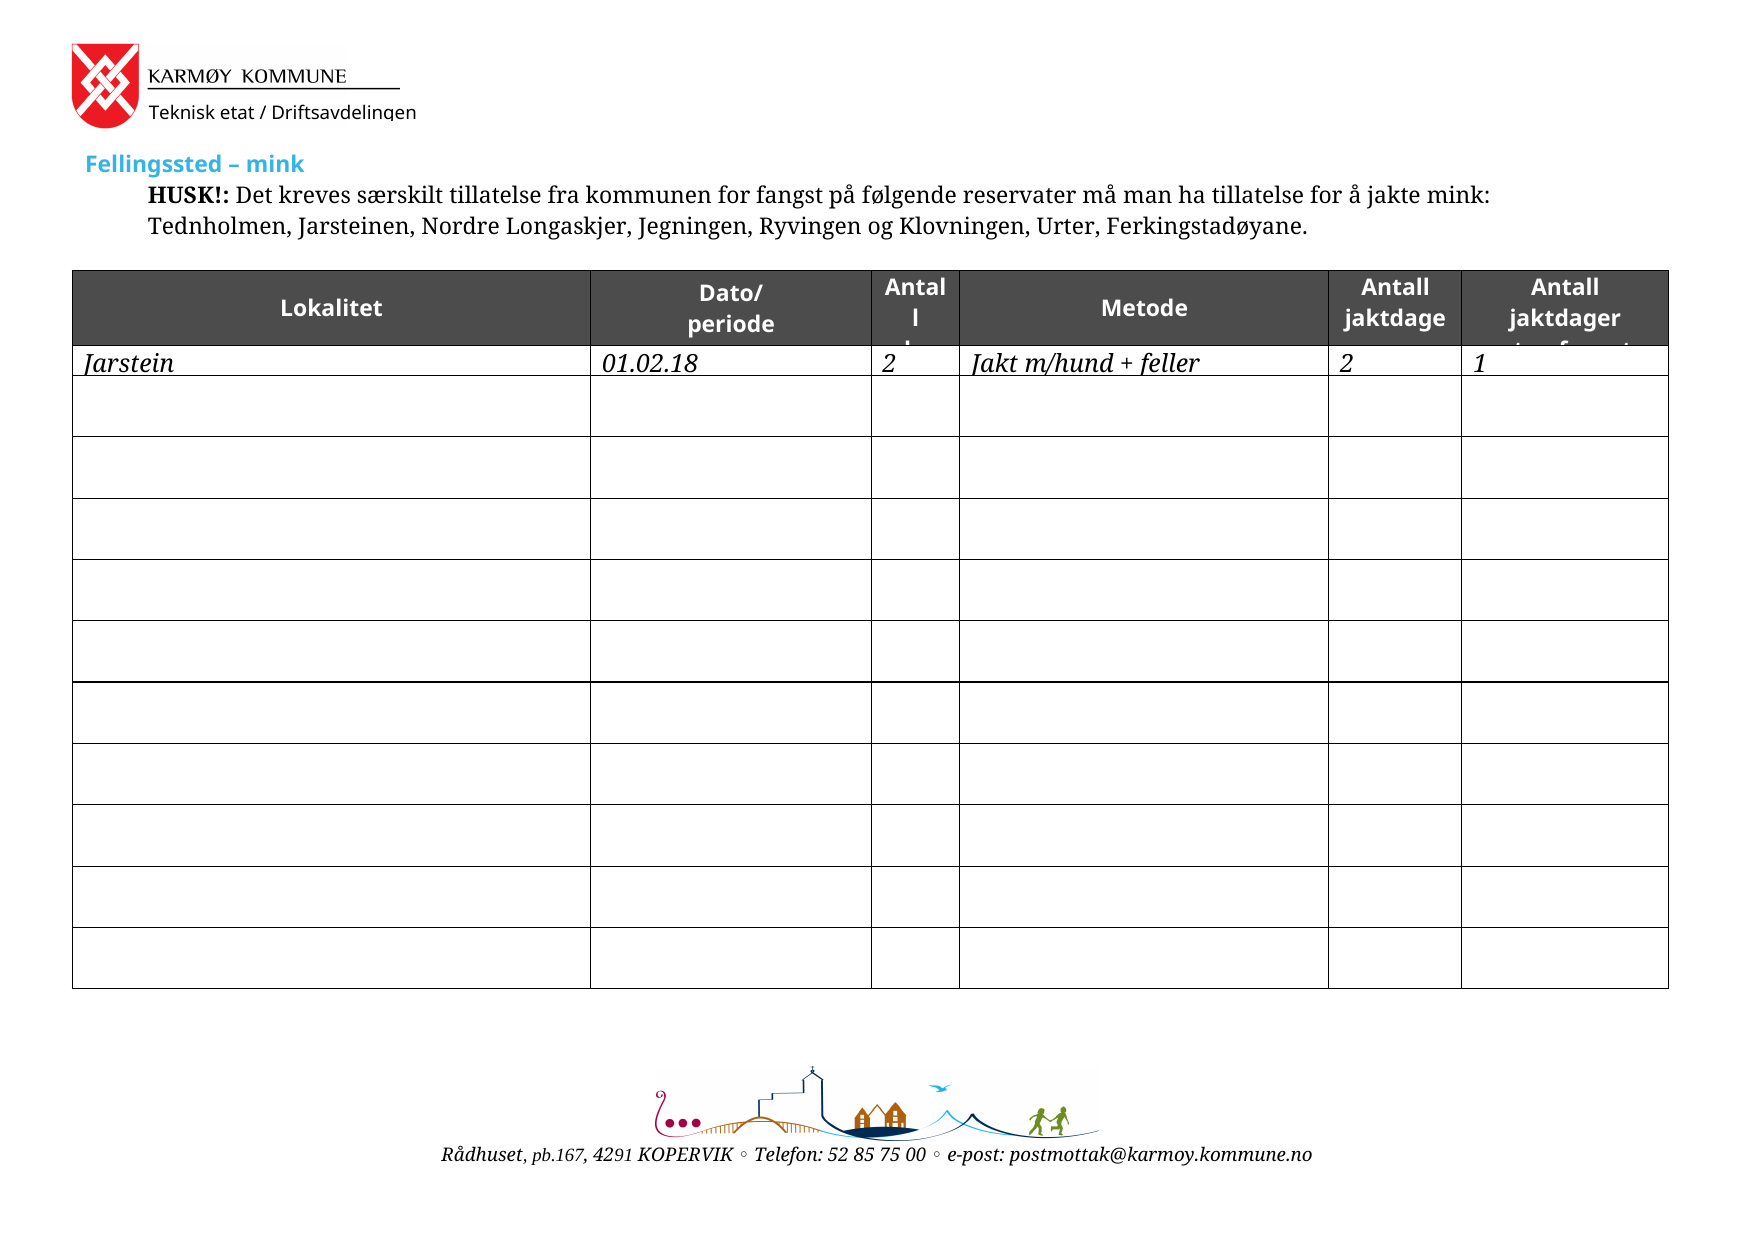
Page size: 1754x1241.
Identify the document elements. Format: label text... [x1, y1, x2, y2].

table_cell [591, 560, 871, 620]
table_header Dato/ periode [591, 271, 871, 345]
table_cell [73, 805, 590, 866]
table_cell [591, 867, 871, 927]
table_cell [591, 805, 871, 866]
table_header Antall jaktdager [1329, 271, 1461, 345]
table_cell [73, 867, 590, 927]
table_cell [73, 437, 590, 497]
table_cell [872, 621, 959, 681]
table_cell [1329, 621, 1461, 681]
table_cell [872, 683, 959, 743]
table_cell [73, 499, 590, 559]
picture [655, 1066, 1099, 1141]
table_cell 01.02.18 [591, 346, 871, 375]
table_cell [1462, 621, 1668, 681]
table_cell [960, 805, 1328, 866]
text Fellingssted – mink [85, 148, 1606, 179]
table_cell [73, 560, 590, 620]
table_cell [591, 928, 871, 988]
table_cell [960, 376, 1328, 436]
table_header Antall dyr [872, 271, 959, 345]
table_cell [1462, 867, 1668, 927]
table_cell [872, 560, 959, 620]
table_cell Jakt m/hund + feller [960, 346, 1328, 375]
table_cell [591, 437, 871, 497]
table_cell [591, 499, 871, 559]
table_cell [1462, 437, 1668, 497]
table_cell Jarstein [73, 346, 590, 375]
table_cell [591, 744, 871, 804]
table_cell [1329, 683, 1461, 743]
table_cell 2 [1329, 346, 1461, 375]
table_cell [1329, 376, 1461, 436]
table_cell [960, 437, 1328, 497]
table_cell [73, 621, 590, 681]
table_cell [1329, 805, 1461, 866]
table_cell [591, 621, 871, 681]
table_cell [960, 744, 1328, 804]
table_cell [872, 499, 959, 559]
table_cell [1329, 499, 1461, 559]
table_cell [872, 805, 959, 866]
table_cell [960, 560, 1328, 620]
table_cell [1329, 867, 1461, 927]
table_cell [73, 683, 590, 743]
table_header Antall jaktdager uten fangst [1462, 271, 1668, 345]
table_cell [960, 621, 1328, 681]
table_header Lokalitet [73, 271, 590, 345]
table_cell [872, 928, 959, 988]
table_cell [73, 376, 590, 436]
table_cell [73, 744, 590, 804]
table_cell 1 [1462, 346, 1668, 375]
table_cell [1329, 744, 1461, 804]
table_cell [872, 744, 959, 804]
table_cell [1462, 744, 1668, 804]
table_cell [960, 867, 1328, 927]
table_cell [960, 928, 1328, 988]
table_cell [1329, 437, 1461, 497]
table_cell [872, 437, 959, 497]
table_cell [591, 683, 871, 743]
table_cell [1462, 805, 1668, 866]
table_cell [1462, 376, 1668, 436]
table_cell [1329, 928, 1461, 988]
table_cell [1462, 928, 1668, 988]
table_cell [960, 683, 1328, 743]
table_cell [1329, 560, 1461, 620]
table_cell [1462, 683, 1668, 743]
table_cell [872, 867, 959, 927]
text HUSK!: Det kreves særskilt tillatelse fra kommunen for fangst på følgende reservater må man ha tillatelse for å jakte mink: Tednholmen, Jarsteinen, Nordre Longaskjer, Jegningen, Ryvingen og Klovningen, Urter, Ferkingstadøyane. [148, 179, 1606, 241]
picture [71, 43, 346, 129]
table_cell [1462, 499, 1668, 559]
table_cell [591, 376, 871, 436]
table_cell 2 [872, 346, 959, 375]
table_cell [872, 376, 959, 436]
table_cell [73, 928, 590, 988]
table_header Metode [960, 271, 1328, 345]
table_cell [1462, 560, 1668, 620]
table_cell [960, 499, 1328, 559]
